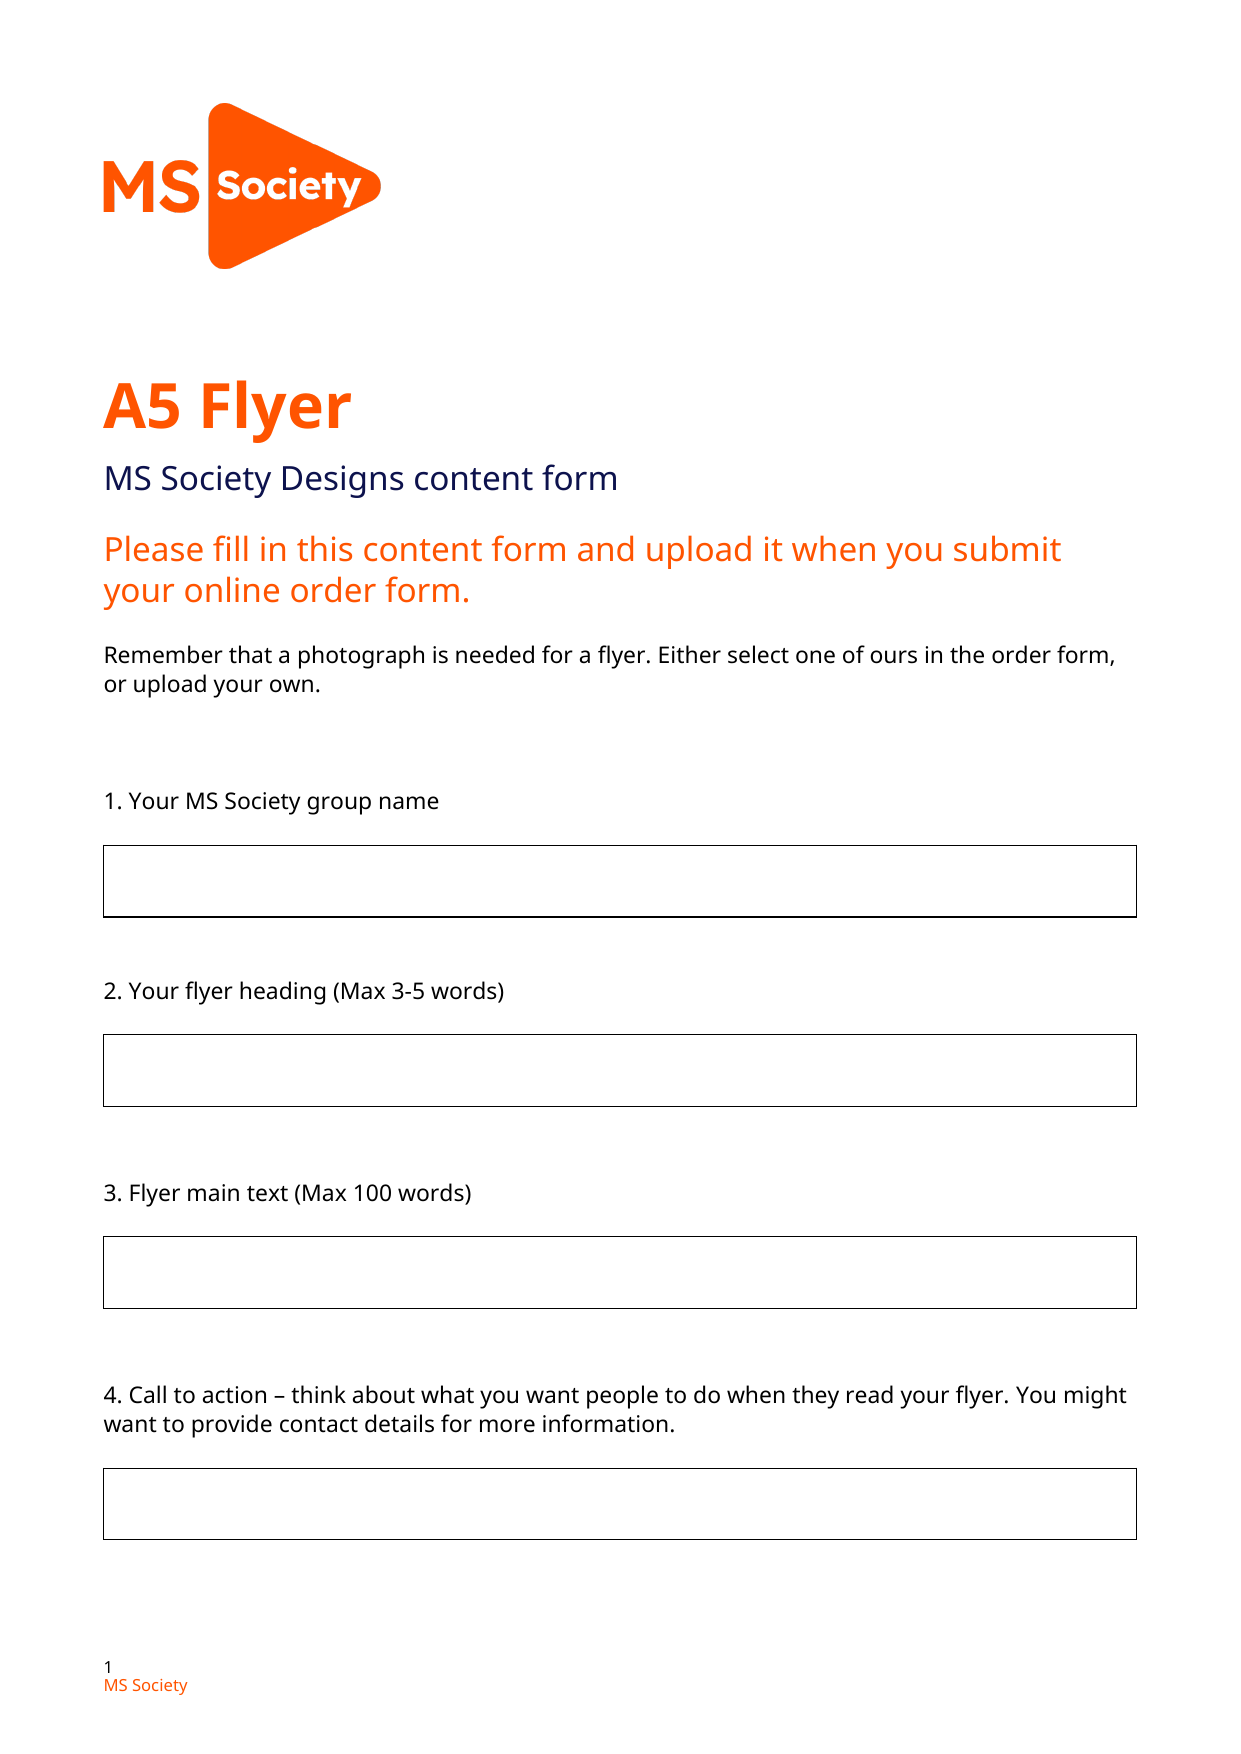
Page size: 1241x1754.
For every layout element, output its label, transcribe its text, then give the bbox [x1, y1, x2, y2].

text 2. Your flyer heading (Max 3-5 words) [103, 976, 1137, 1005]
title MS Society Designs content form [103, 457, 1137, 499]
table_header [104, 1237, 1136, 1308]
text 1. Your MS Society group name [103, 786, 1137, 815]
table_header [104, 1035, 1136, 1106]
text 3. Flyer main text (Max 100 words) [103, 1178, 1137, 1207]
text 4. Call to action – think about what you want people to do when they read your flyer. You might want to provide contact details for more information. [103, 1380, 1137, 1438]
text Please fill in this content form and upload it when you submit your online order form. [103, 528, 1137, 611]
table_header [104, 1469, 1136, 1539]
title A5 Flyer [103, 372, 1137, 442]
picture [103, 103, 381, 269]
table_header [104, 846, 1136, 916]
text Remember that a photograph is needed for a flyer. Either select one of ours in the order form, or upload your own. [103, 640, 1137, 699]
